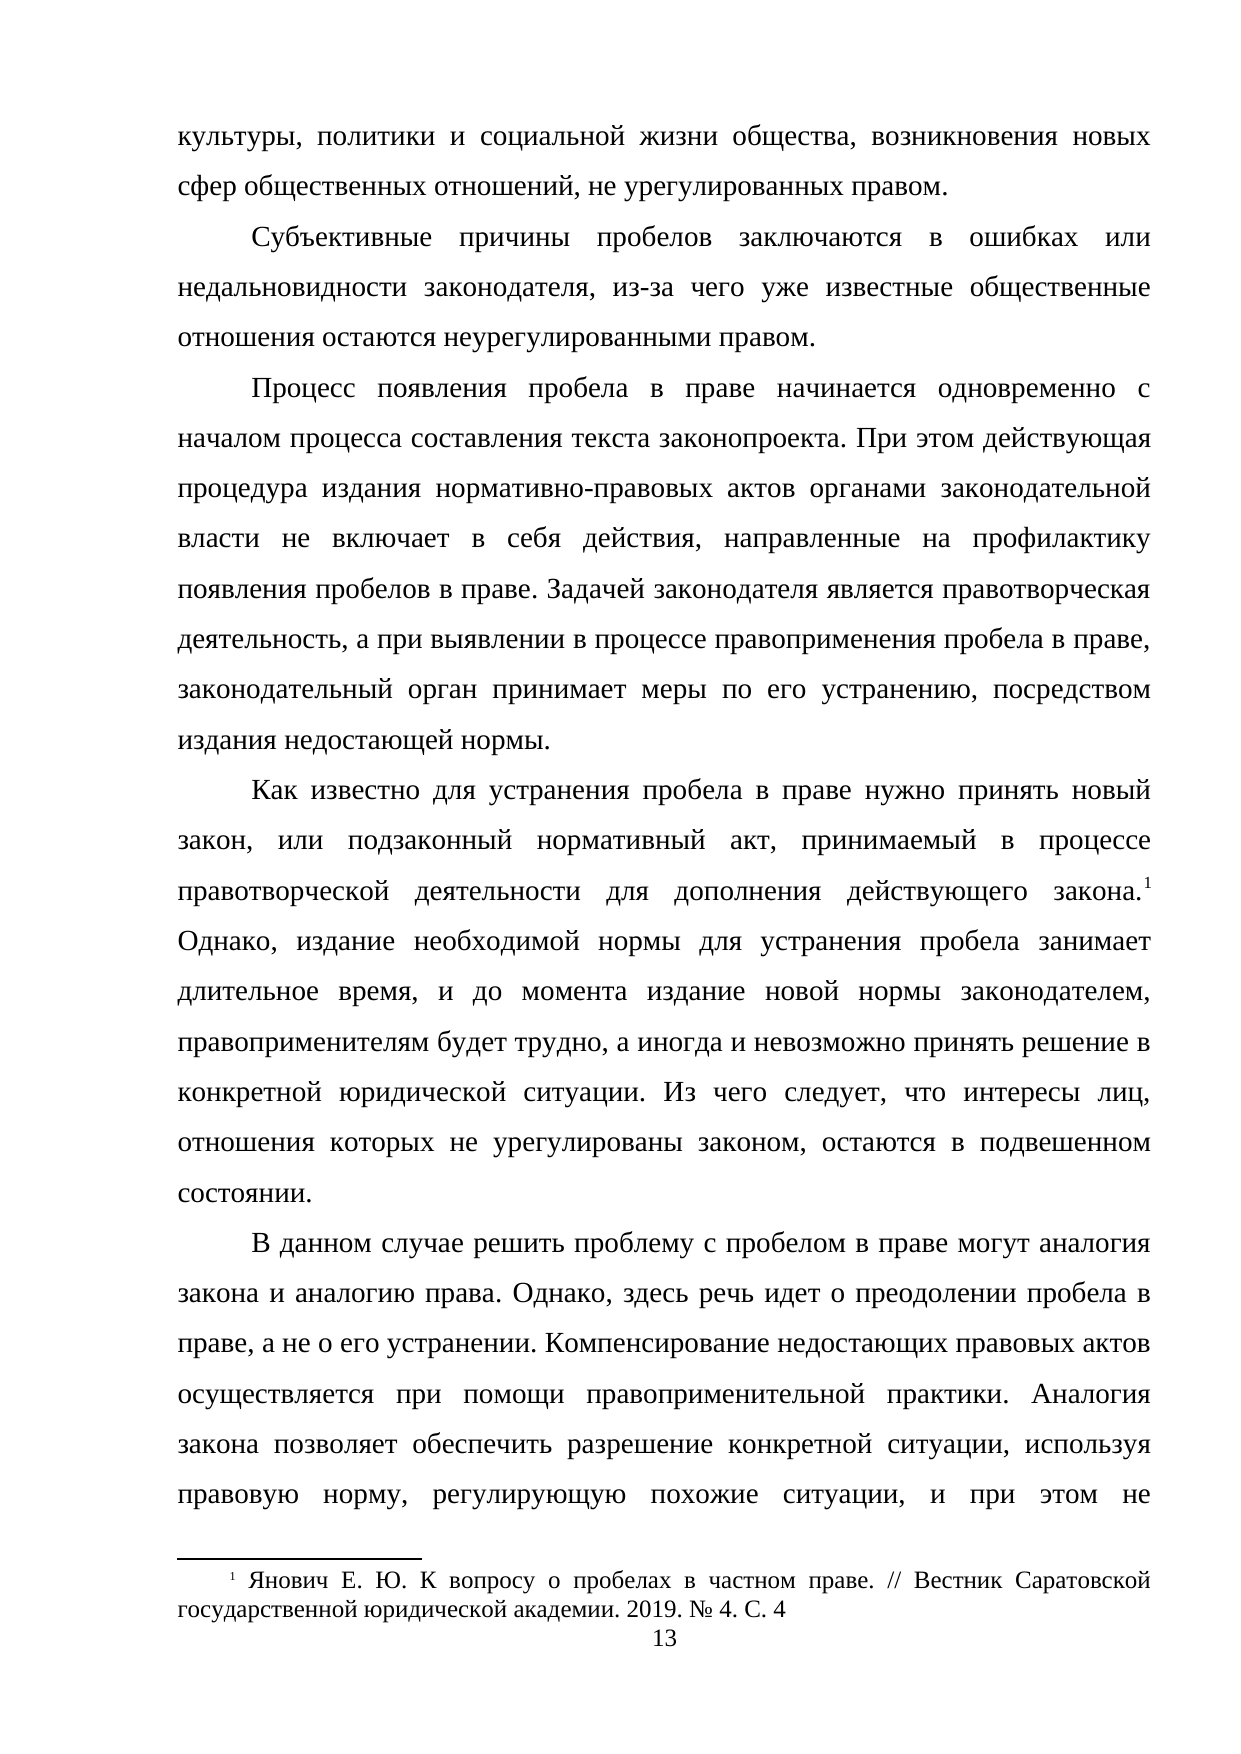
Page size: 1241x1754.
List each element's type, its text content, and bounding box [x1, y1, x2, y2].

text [177, 118, 1152, 202]
text Субъективные причины пробелов заключаются в ошибках или недальновидности законодателя, из-за чего уже известные общественные отношения остаются неурегулированными правом. [177, 219, 1152, 353]
text Как известно для устранения пробела в праве нужно принять новый закон, или подзаконный нормативный акт, принимаемый в процессе правотворческой деятельности для дополнения действующего закона. Однако, издание необходимой нормы для устранения пробела занимает длительное время, и до момента издание новой нормы законодателем, правоприменителям будет трудно, а иногда и невозможно принять решение в конкретной юридической ситуации. Из чего следует, что интересы лиц, отношения которых не урегулированы законом, остаются в подвешенном состоянии. [177, 772, 1152, 1208]
text Процесс появления пробела в праве начинается одновременно с началом процесса составления текста законопроекта. При этом действующая процедура издания нормативно-правовых актов органами законодательной власти не включает в себя действия, направленные на профилактику появления пробелов в праве. Задачей законодателя является правотворческая деятельность, а при выявлении в процессе правоприменения пробела в праве, законодательный орган принимает меры по его устранению, посредством издания недостающей нормы. [177, 370, 1152, 755]
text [177, 1225, 1152, 1510]
